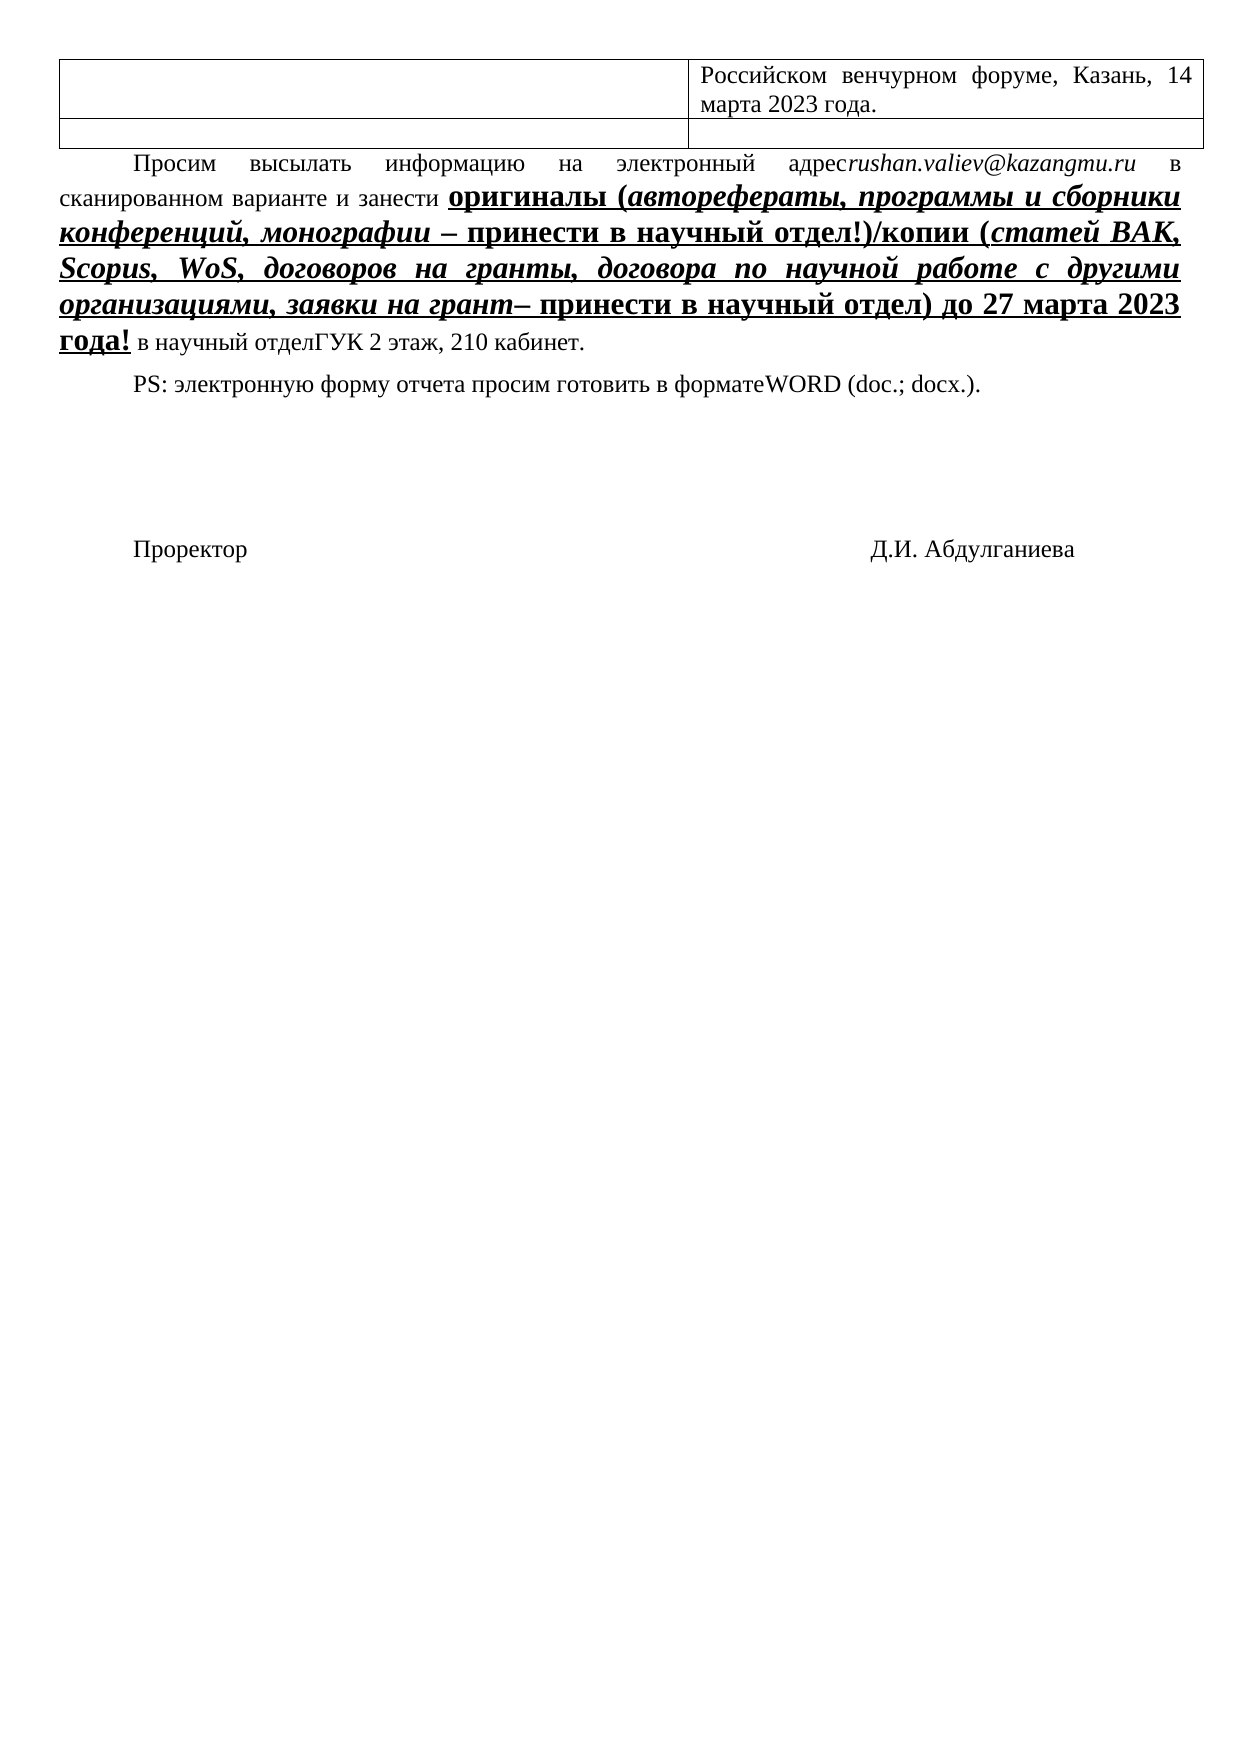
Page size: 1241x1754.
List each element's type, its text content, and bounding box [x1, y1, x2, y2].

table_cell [60, 60, 688, 118]
text Проректор Д.И. Абдулганиева [59, 534, 1181, 563]
table_cell [689, 119, 1203, 147]
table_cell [689, 60, 1203, 118]
text Просим высылать информацию на электронный адресrushan.valiev@kazangmu.ru в сканированном варианте и занести оригиналы (авторефераты, программы и сборники конференций, монографии – принести в научный отдел!)/копии (статей ВАК, Scopus, WoS, договоров на гранты, договора по научной работе с другими организациями, заявки на грант– принести в научный отдел) до 27 марта 2023 года! в научный отделГУК 2 этаж, 210 кабинет. [59, 318, 1181, 357]
text PS: электронную форму отчета просим готовить в форматеWORD (doc.; docx.). [59, 369, 1181, 398]
text Просим высылать информацию на электронный адресrushan.valiev@kazangmu.ru в сканированном варианте и занести оригиналы (авторефераты, программы и сборники конференций, монографии – принести в научный отдел!)/копии (статей ВАК, Scopus, WoS, договоров на гранты, договора по научной работе с другими организациями, заявки на грант– принести в научный отдел) до 27 марта 2023 года! в научный отделГУК 2 этаж, 210 кабинет. [59, 149, 1181, 244]
text Просим высылать информацию на электронный адресrushan.valiev@kazangmu.ru в сканированном варианте и занести оригиналы (авторефераты, программы и сборники конференций, монографии – принести в научный отдел!)/копии (статей ВАК, Scopus, WoS, договоров на гранты, договора по научной работе с другими организациями, заявки на грант– принести в научный отдел) до 27 марта 2023 года! в научный отделГУК 2 этаж, 210 кабинет. [59, 282, 1181, 316]
text Просим высылать информацию на электронный адресrushan.valiev@kazangmu.ru в сканированном варианте и занести оригиналы (авторефераты, программы и сборники конференций, монографии – принести в научный отдел!)/копии (статей ВАК, Scopus, WoS, договоров на гранты, договора по научной работе с другими организациями, заявки на грант– принести в научный отдел) до 27 марта 2023 года! в научный отделГУК 2 этаж, 210 кабинет. [59, 245, 1181, 280]
table_cell [60, 119, 688, 147]
